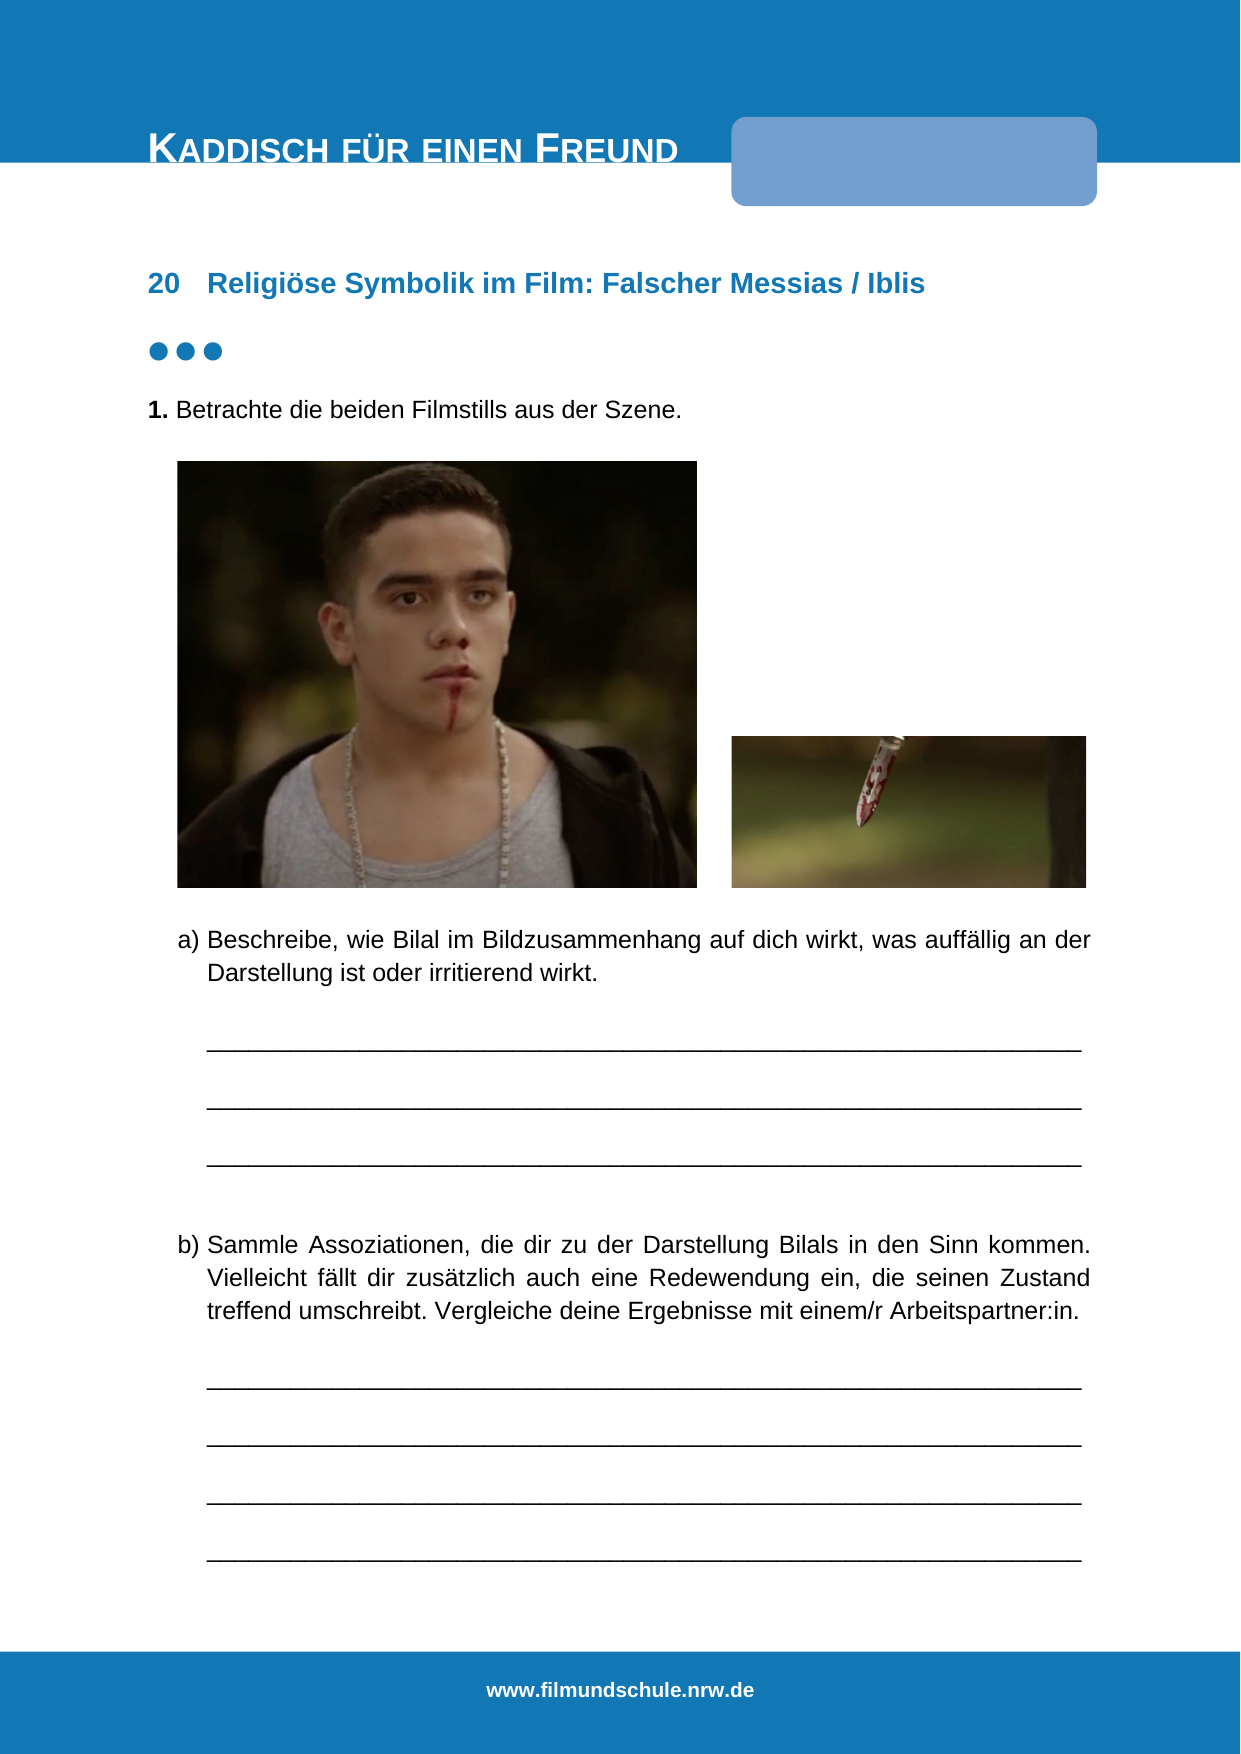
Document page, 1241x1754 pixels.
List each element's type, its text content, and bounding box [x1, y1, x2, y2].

text 1. Betrachte die beiden Filmstills aus der Szene. [148, 395, 1092, 424]
text 🌑 🌑 🌑 [148, 337, 1092, 366]
text _____________________________________________________________________________________________________________________________________________________________________________________________ [207, 1024, 1092, 1168]
list Sammle Assoziationen, die dir zu der Darstellung Bilals in den Sinn kommen. Vielleicht fällt dir zusätzlich auch eine Redewendung ein, die seinen Zustand treffend umschreibt. Vergleiche deine Ergebnisse mit einem/r Arbeitspartner:in. [177, 1230, 1092, 1324]
picture [731, 736, 1087, 888]
subtitle Religiöse Symbolik im Film: Falscher Messias / Iblis [148, 266, 1092, 299]
text ____________________________________________________________________________________________________________________________________________________________________________________________________________________________________________________________ [207, 1362, 1092, 1563]
list Beschreibe, wie Bilal im Bildzusammenhang auf dich wirkt, was auffällig an der Darstellung ist oder irritierend wirkt. [177, 925, 1092, 987]
picture [177, 461, 697, 888]
